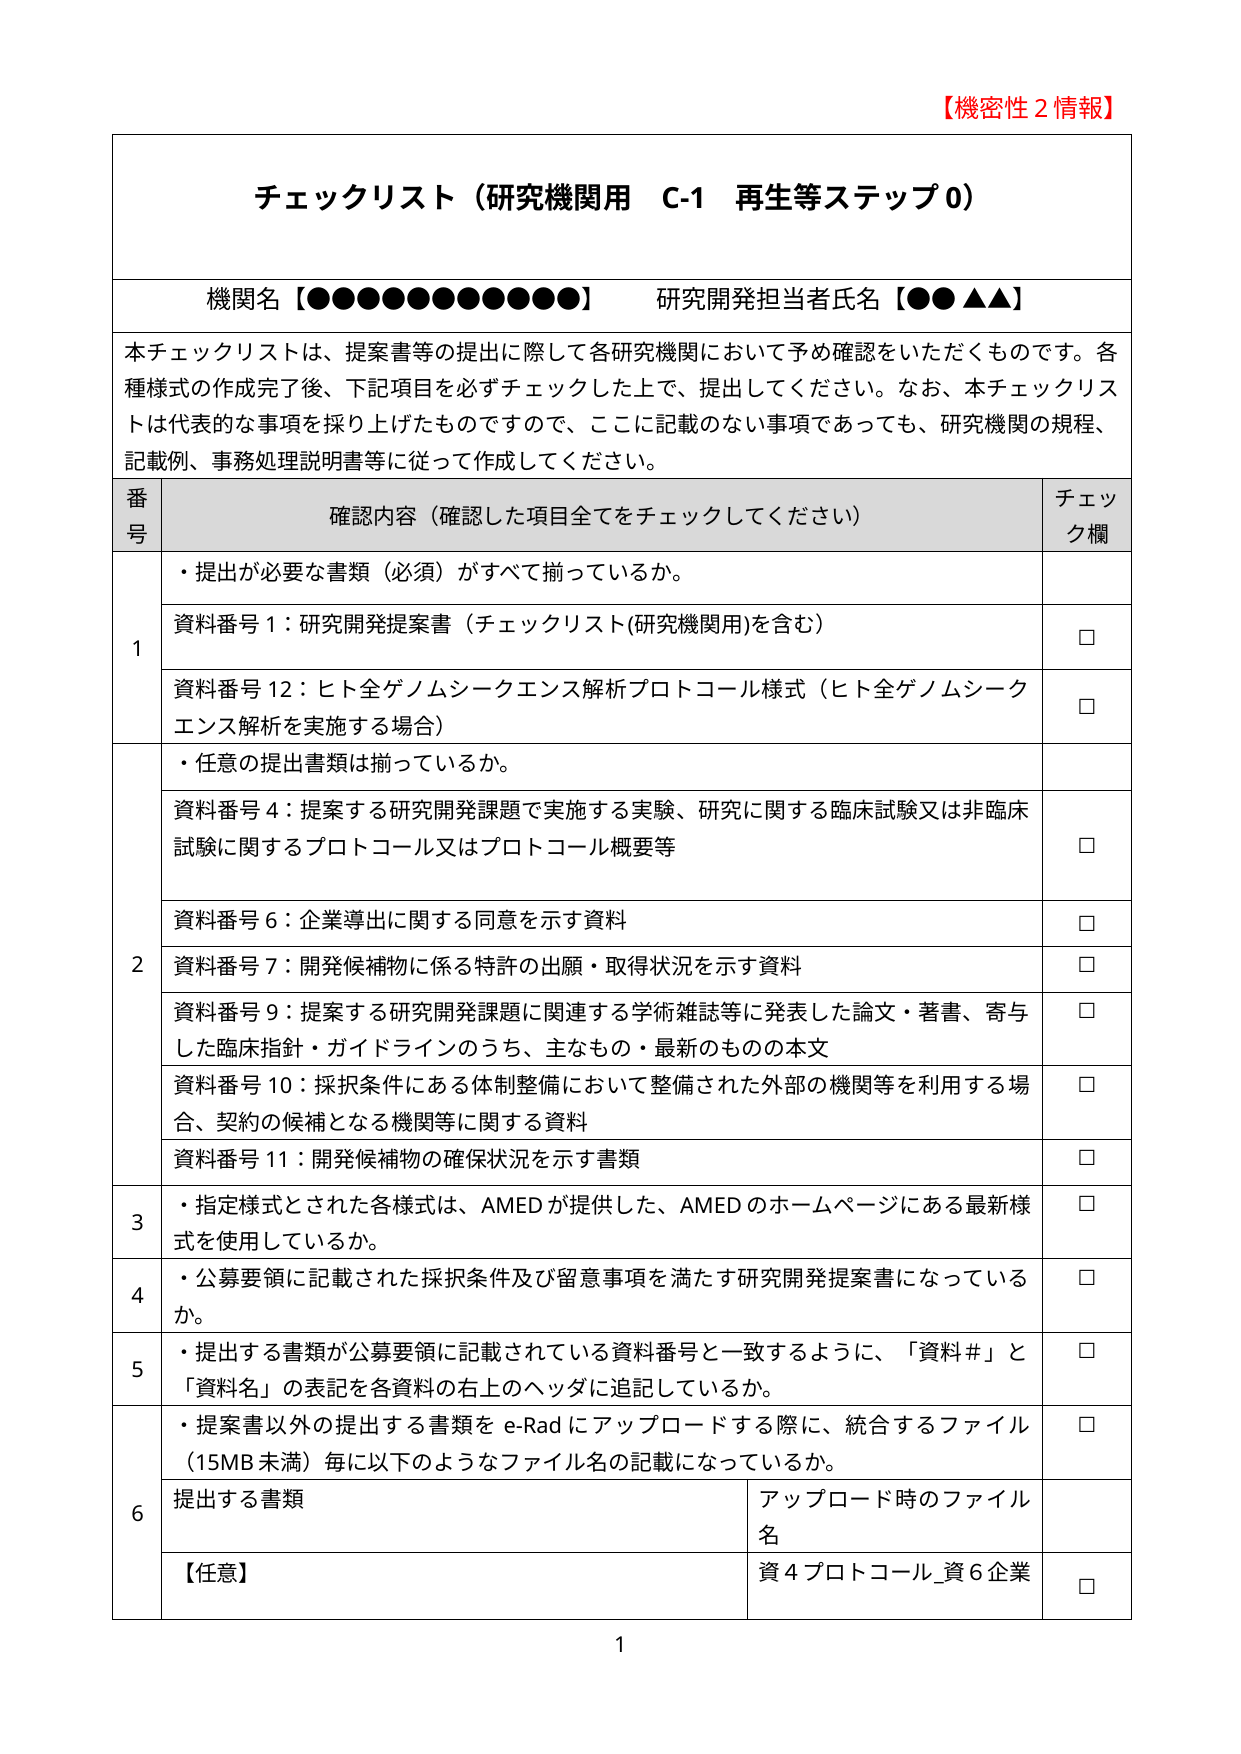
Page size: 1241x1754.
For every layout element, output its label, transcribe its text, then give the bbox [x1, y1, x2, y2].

table_cell 本チェックリストは、提案書等の提出に際して各研究機関において予め確認をいただくものです。各種様式の作成完了後、下記項目を必ずチェックした上で、提出してください。なお、本チェックリストは代表的な事項を採り上げたものですので、ここに記載のない事項であっても、研究機関の規程、記載例、事務処理説明書等に従って作成してください。 [113, 333, 1131, 478]
table_cell [1043, 605, 1131, 669]
table_cell [1043, 993, 1131, 1065]
table_cell 資料番号1：研究開発提案書（チェックリスト(研究機関用)を含む） [162, 605, 1042, 669]
table_cell 3 [113, 1186, 161, 1258]
table_cell [1043, 947, 1131, 992]
table_cell 確認内容（確認した項目全てをチェックしてください） [162, 479, 1042, 551]
table_cell [1043, 1553, 1131, 1619]
table_cell [1043, 1066, 1131, 1139]
table_cell [1043, 670, 1131, 743]
table_cell 1 [113, 552, 161, 743]
table_cell 資４プロトコール_資６企業導出.pdf [748, 1553, 1042, 1619]
table_header チェックリスト（研究機関用 C-1 再生等ステップ0） [113, 135, 1131, 278]
table_cell ・指定様式とされた各様式は、AMEDが提供した、AMEDのホームページにある最新様式を使用しているか。 [162, 1186, 1042, 1258]
table_cell [1043, 1140, 1131, 1184]
table_cell 資料番号12：ヒト全ゲノムシークエンス解析プロトコール様式（ヒト全ゲノムシークエンス解析を実施する場合） [162, 670, 1042, 743]
table_cell 資料番号10：採択条件にある体制整備において整備された外部の機関等を利用する場合、契約の候補となる機関等に関する資料 [162, 1066, 1042, 1139]
table_cell [1043, 791, 1131, 900]
table_cell [1043, 552, 1131, 604]
table_cell [1043, 1259, 1131, 1332]
table_cell 資料番号7：開発候補物に係る特許の出願・取得状況を示す資料 [162, 947, 1042, 992]
table_cell 機関名【●●●●●●●●●●●】 研究開発担当者氏名【●● ▲▲】 [113, 280, 1131, 332]
table_cell [1043, 1406, 1131, 1479]
table_cell アップロード時のファイル名 [748, 1480, 1042, 1552]
table_cell 資料番号11：開発候補物の確保状況を示す書類 [162, 1140, 1042, 1184]
table_cell 資料番号9：提案する研究開発課題に関連する学術雑誌等に発表した論文・著書、寄与した臨床指針・ガイドラインのうち、主なもの・最新のものの本文 [162, 993, 1042, 1065]
table_cell 2 [113, 744, 161, 1184]
table_cell ・提出する書類が公募要領に記載されている資料番号と一致するように、「資料＃」と「資料名」の表記を各資料の右上のヘッダに追記しているか。 [162, 1333, 1042, 1405]
table_cell チェック欄 [1043, 479, 1131, 551]
table_cell 4 [113, 1259, 161, 1332]
table_cell 番号 [113, 479, 161, 551]
table_cell ・公募要領に記載された採択条件及び留意事項を満たす研究開発提案書になっているか。 [162, 1259, 1042, 1332]
table_cell [1043, 1186, 1131, 1258]
table_cell ・任意の提出書類は揃っているか。 [162, 744, 1042, 790]
table_cell 資料番号4：提案する研究開発課題で実施する実験、研究に関する臨床試験又は非臨床試験に関するプロトコール又はプロトコール概要等 [162, 791, 1042, 900]
table_cell 提出する書類 [162, 1480, 747, 1552]
table_cell 資料番号6：企業導出に関する同意を示す資料 [162, 901, 1042, 946]
table_cell [1043, 1333, 1131, 1405]
table_cell [1043, 901, 1131, 946]
table_cell 6 [113, 1406, 161, 1619]
table_cell [1043, 744, 1131, 790]
table_cell ・提案書以外の提出する書類をe-Radにアップロードする際に、統合するファイル（15MB未満）毎に以下のようなファイル名の記載になっているか。 [162, 1406, 1042, 1479]
table_cell ・提出が必要な書類（必須）がすべて揃っているか。 [162, 552, 1042, 604]
table_cell [1043, 1480, 1131, 1552]
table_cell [162, 1553, 747, 1619]
table_cell 5 [113, 1333, 161, 1405]
